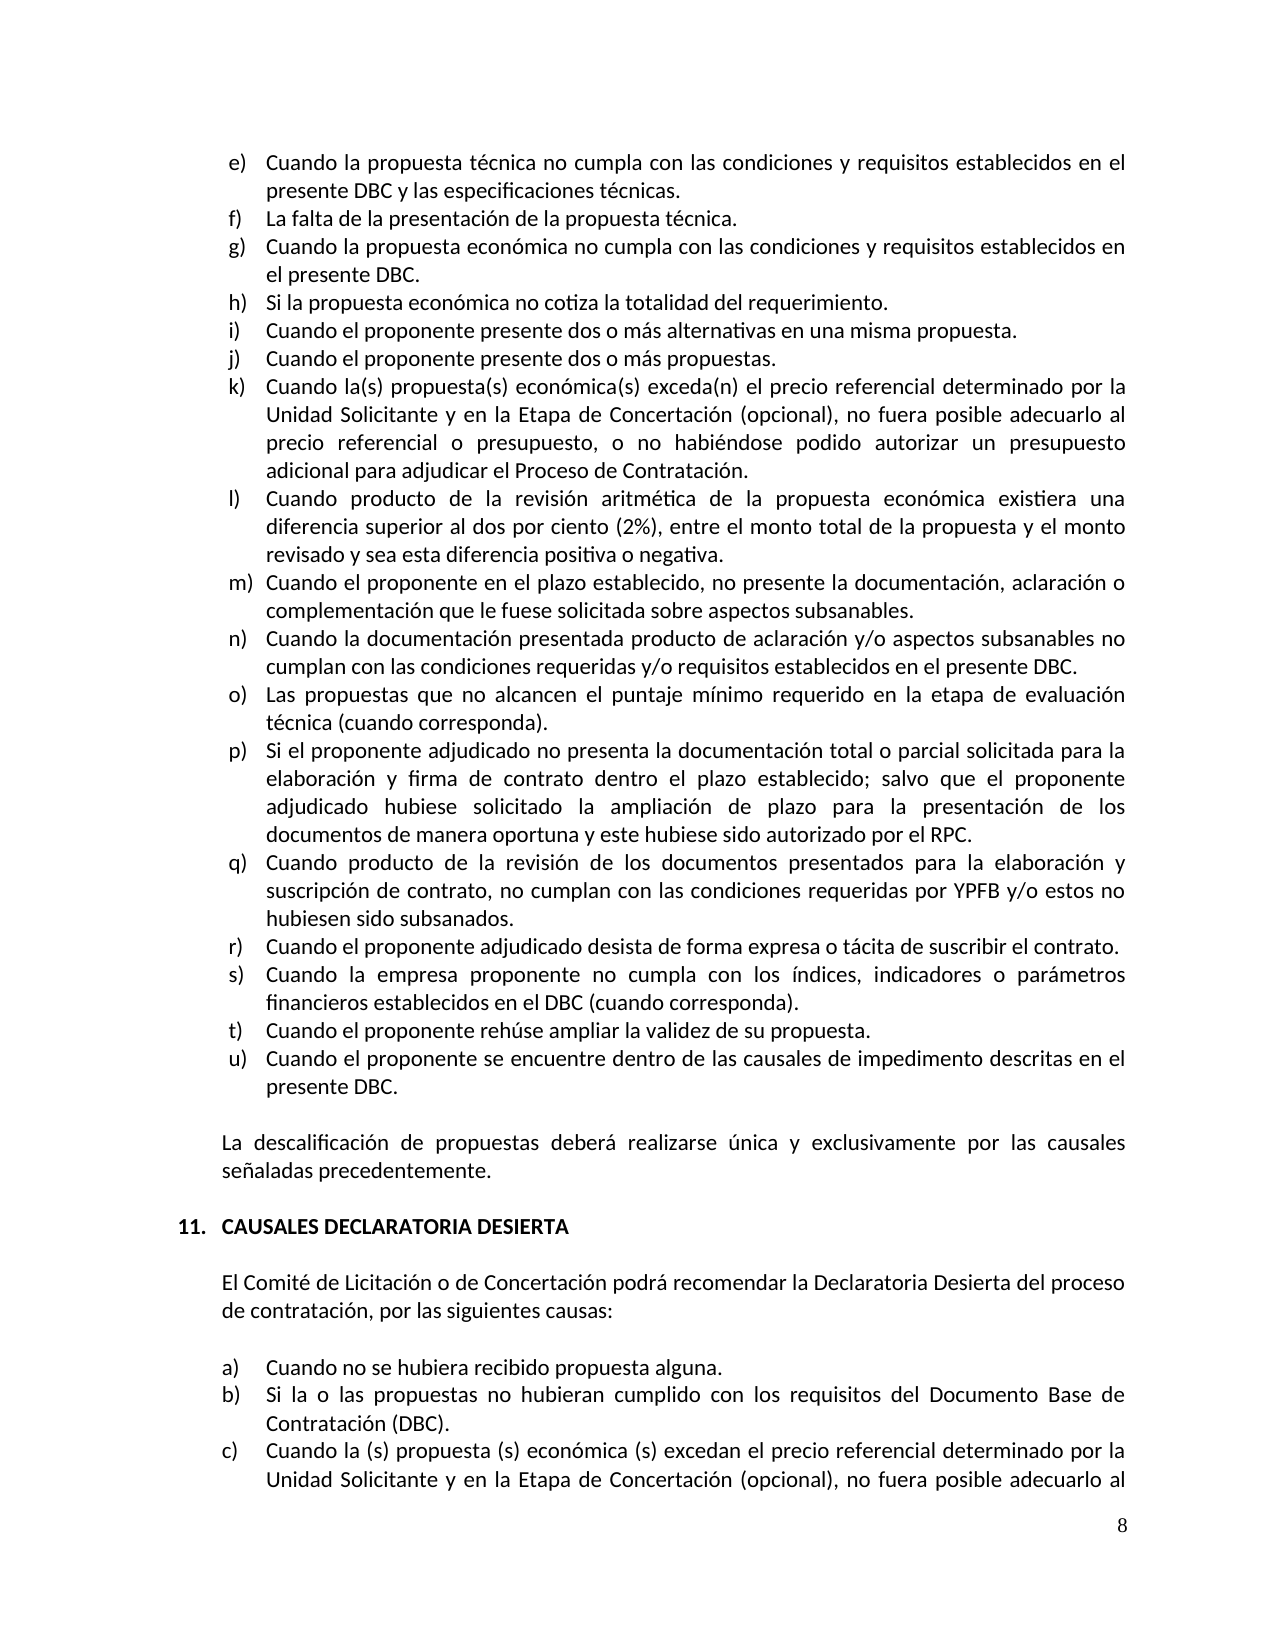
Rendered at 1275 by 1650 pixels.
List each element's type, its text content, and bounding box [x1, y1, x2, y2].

list Cuando la propuesta técnica no cumpla con las condiciones y requisitos establecidos en el presente DBC y las especificaciones técnicas. [228, 148, 1127, 204]
list Si la propuesta económica no cotiza la totalidad del requerimiento. [228, 288, 1127, 316]
list Cuando no se hubiera recibido propuesta alguna. [222, 1353, 1127, 1381]
list Cuando el proponente se encuentre dentro de las causales de impedimento descritas en el presente DBC. [228, 1044, 1127, 1100]
list Cuando producto de la revisión de los documentos presentados para la elaboración y suscripción de contrato, no cumplan con las condiciones requeridas por YPFB y/o estos no hubiesen sido subsanados. [228, 848, 1127, 932]
list Cuando el proponente presente dos o más alternativas en una misma propuesta. [228, 316, 1127, 344]
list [222, 1437, 1127, 1493]
list Las propuestas que no alcancen el puntaje mínimo requerido en la etapa de evaluación técnica (cuando corresponda). [228, 680, 1127, 736]
list Cuando la propuesta económica no cumpla con las condiciones y requisitos establecidos en el presente DBC. [228, 232, 1127, 288]
text La descalificación de propuestas deberá realizarse única y exclusivamente por las causales señaladas precedentemente. [222, 1128, 1127, 1184]
list Si la o las propuestas no hubieran cumplido con los requisitos del Documento Base de Contratación (DBC). [222, 1381, 1127, 1437]
list CAUSALES DECLARATORIA DESIERTA [177, 1212, 1127, 1241]
list Cuando el proponente en el plazo establecido, no presente la documentación, aclaración o complementación que le fuese solicitada sobre aspectos subsanables. [228, 568, 1127, 624]
list Cuando la(s) propuesta(s) económica(s) exceda(n) el precio referencial determinado por la Unidad Solicitante y en la Etapa de Concertación (opcional), no fuera posible adecuarlo al precio referencial o presupuesto, o no habiéndose podido autorizar un presupuesto adicional para adjudicar el Proceso de Contratación. [228, 372, 1127, 484]
list Cuando el proponente rehúse ampliar la validez de su propuesta. [228, 1016, 1127, 1044]
list Si el proponente adjudicado no presenta la documentación total o parcial solicitada para la elaboración y firma de contrato dentro el plazo establecido; salvo que el proponente adjudicado hubiese solicitado la ampliación de plazo para la presentación de los documentos de manera oportuna y este hubiese sido autorizado por el RPC. [228, 736, 1127, 848]
list Cuando el proponente adjudicado desista de forma expresa o tácita de suscribir el contrato. [228, 932, 1127, 960]
list Cuando el proponente presente dos o más propuestas. [228, 344, 1127, 372]
list Cuando producto de la revisión aritmética de la propuesta económica existiera una diferencia superior al dos por ciento (2%), entre el monto total de la propuesta y el monto revisado y sea esta diferencia positiva o negativa. [228, 484, 1127, 568]
list Cuando la documentación presentada producto de aclaración y/o aspectos subsanables no cumplan con las condiciones requeridas y/o requisitos establecidos en el presente DBC. [228, 624, 1127, 680]
text El Comité de Licitación o de Concertación podrá recomendar la Declaratoria Desierta del proceso de contratación, por las siguientes causas: [222, 1268, 1127, 1324]
list La falta de la presentación de la propuesta técnica. [228, 204, 1127, 232]
list Cuando la empresa proponente no cumpla con los índices, indicadores o parámetros financieros establecidos en el DBC (cuando corresponda). [228, 960, 1127, 1016]
